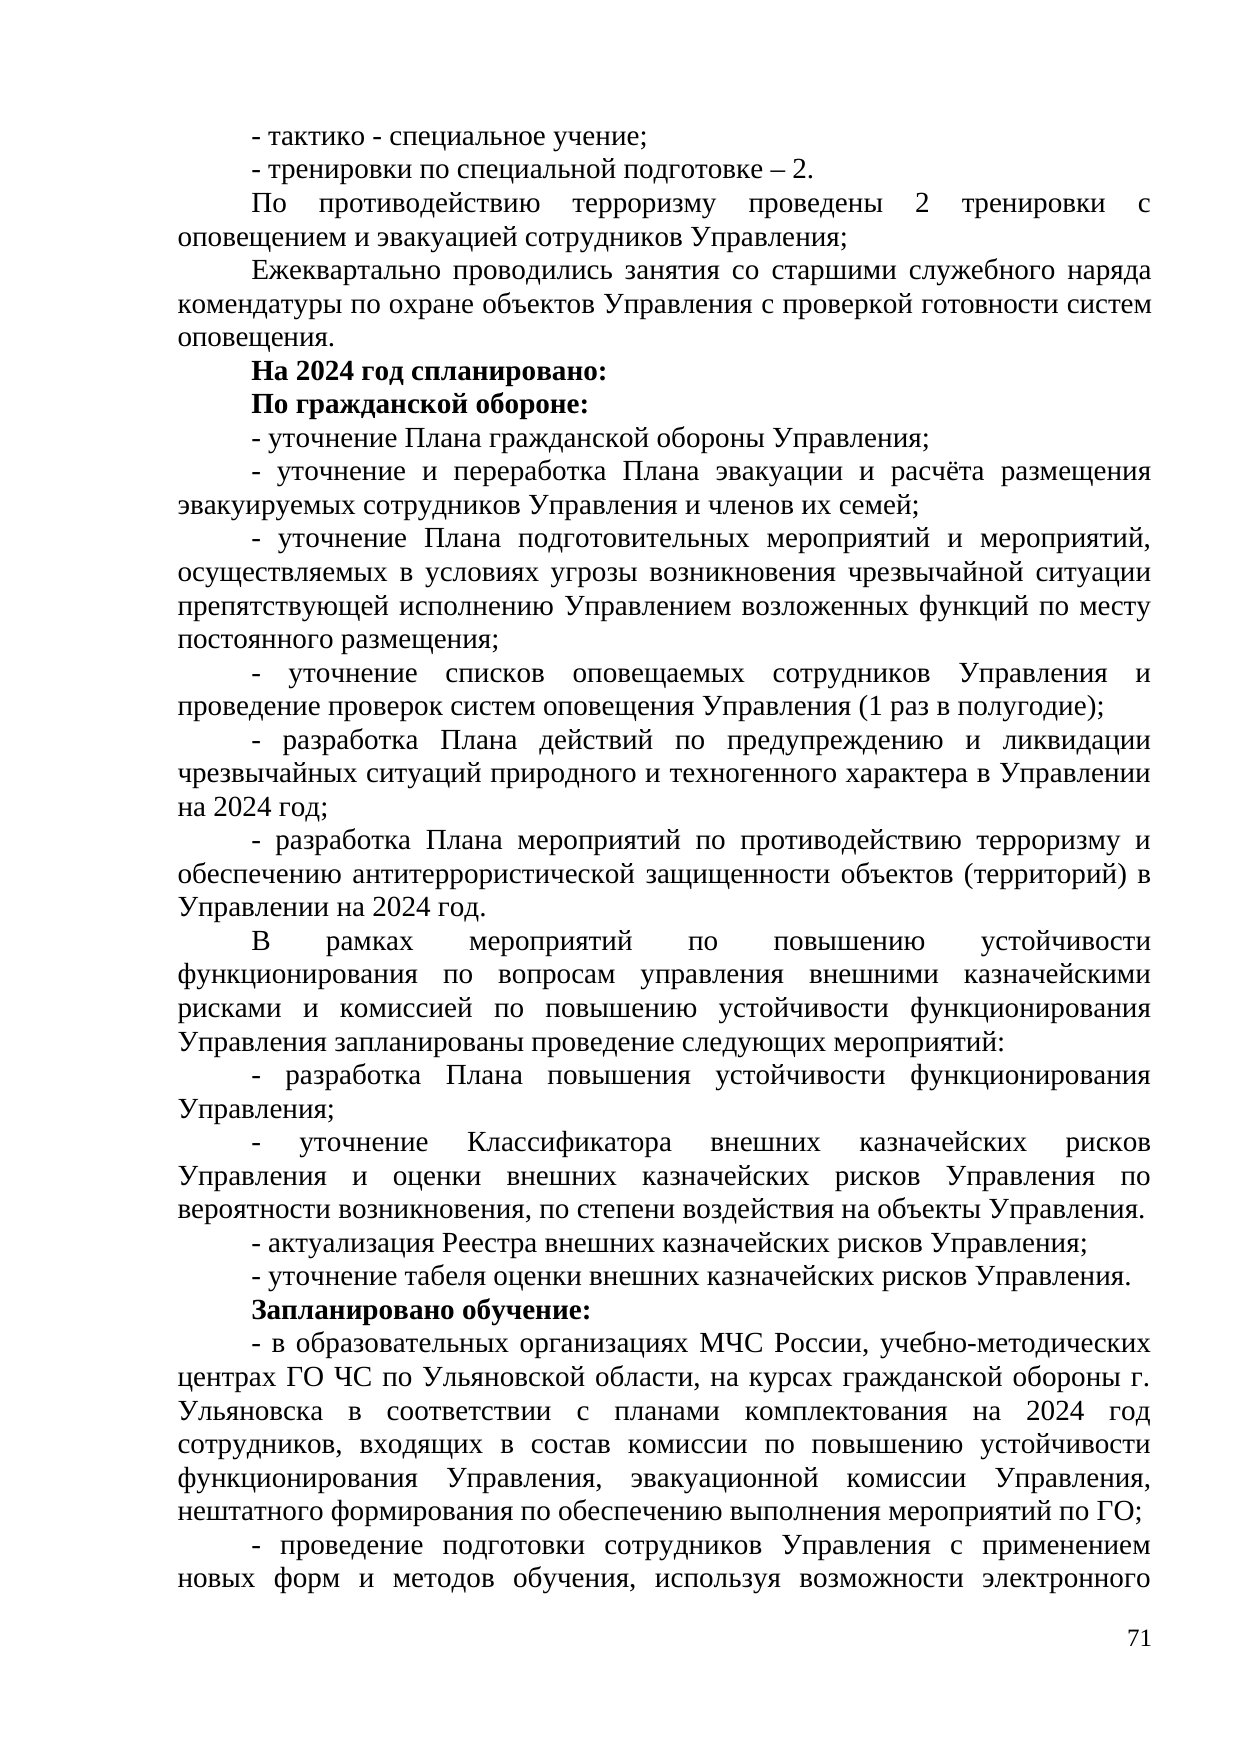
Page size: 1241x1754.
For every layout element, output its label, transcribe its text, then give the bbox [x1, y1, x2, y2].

text В рамках мероприятий по повышению устойчивости функционирования по вопросам управления внешними казначейскими рисками и комиссией по повышению устойчивости функционирования Управления запланированы проведение следующих мероприятий: [177, 923, 1152, 1057]
text - уточнение табеля оценки внешних казначейских рисков Управления. [177, 1258, 1152, 1292]
text - тактико - специальное учение; [177, 118, 1152, 152]
text Запланировано обучение: [177, 1292, 1152, 1326]
text - уточнение Классификатора внешних казначейских рисков Управления и оценки внешних казначейских рисков Управления по вероятности возникновения, по степени воздействия на объекты Управления. [177, 1124, 1152, 1225]
text - уточнение списков оповещаемых сотрудников Управления и проведение проверок систем оповещения Управления (1 раз в полугодие); [177, 655, 1152, 722]
text - в образовательных организациях МЧС России, учебно-методических центрах ГО ЧС по Ульяновской области, на курсах гражданской обороны г. Ульяновска в соответствии с планами комплектования на 2024 год сотрудников, входящих в состав комиссии по повышению устойчивости функционирования Управления, эвакуационной комиссии Управления, нештатного формирования по обеспечению выполнения мероприятий по ГО; [177, 1326, 1152, 1527]
text По гражданской обороне: [177, 386, 1152, 420]
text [177, 1527, 1152, 1594]
text По противодействию терроризму проведены 2 тренировки с оповещением и эвакуацией сотрудников Управления; [177, 185, 1152, 252]
text - разработка Плана повышения устойчивости функционирования Управления; [177, 1057, 1152, 1124]
text - уточнение Плана подготовительных мероприятий и мероприятий, осуществляемых в условиях угрозы возникновения чрезвычайной ситуации препятствующей исполнению Управлением возложенных функций по месту постоянного размещения; [177, 521, 1152, 655]
text - тренировки по специальной подготовке – 2. [177, 152, 1152, 185]
text - уточнение и переработка Плана эвакуации и расчёта размещения эвакуируемых сотрудников Управления и членов их семей; [177, 453, 1152, 521]
text - актуализация Реестра внешних казначейских рисков Управления; [177, 1225, 1152, 1258]
text Ежеквартально проводились занятия со старшими служебного наряда комендатуры по охране объектов Управления с проверкой готовности систем оповещения. [177, 252, 1152, 353]
text - уточнение Плана гражданской обороны Управления; [177, 420, 1152, 453]
text - разработка Плана действий по предупреждению и ликвидации чрезвычайных ситуаций природного и техногенного характера в Управлении на 2024 год; [177, 722, 1152, 822]
text На 2024 год спланировано: [177, 353, 1152, 386]
text - разработка Плана мероприятий по противодействию терроризму и обеспечению антитеррористической защищенности объектов (территорий) в Управлении на 2024 год. [177, 822, 1152, 923]
